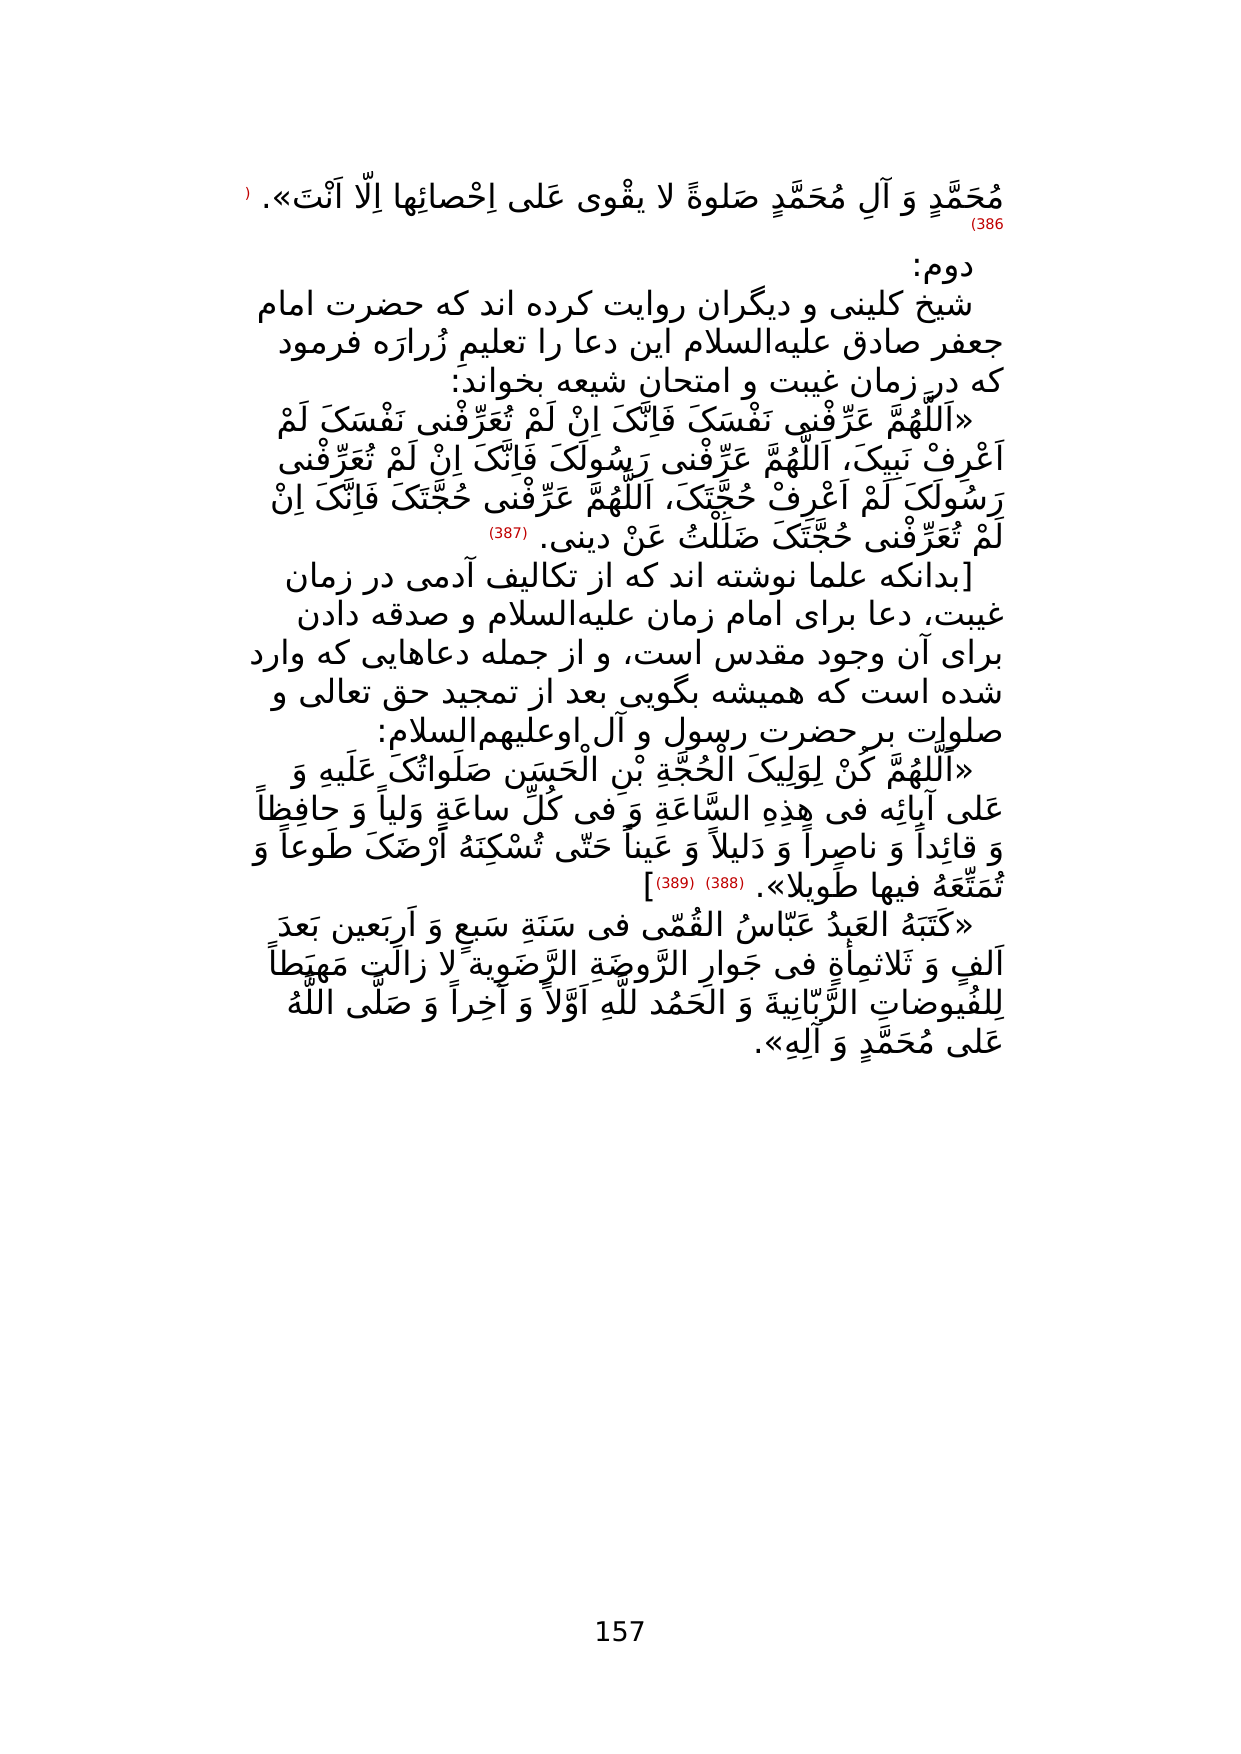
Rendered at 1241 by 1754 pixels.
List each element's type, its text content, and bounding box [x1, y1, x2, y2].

text دوم: [236, 245, 1004, 284]
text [236, 177, 1004, 245]
text «اَللَّهُمَّ عَرِّفْنی نَفْسَکَ فَاِنَّکَ اِنْ لَمْ تُعَرِّفْنی نَفْسَکَ لَمْ اَعْرِفْ نَبِیکَ، اَللَّهُمَّ عَرِّفْنی رَسُولَکَ فَاِنَّکَ اِنْ لَمْ تُعَرِّفْنی رَسُولَکَ لَمْ اَعْرِفْ حُجَّتَکَ، اَللَّهُمَّ عَرِّفْنی حُجَّتَکَ فَاِنَّکَ اِنْ لَمْ تُعَرِّفْنی حُجَّتَکَ ضَلَلْتُ عَنْ دینی. (387) [236, 401, 1004, 556]
text «اَلَّلهُمَّ کُنْ لِوَلِیکَ الْحُجَّةِ بْنِ الْحَسَن صَلَواتُکَ عَلَیهِ وَ عَلی آبائِه فی هذِهِ السَّاعَةِ وَ فی کُلِّ ساعَةٍ وَلیاً وَ حافِظاً وَ قائِداً وَ ناصِراً وَ دَلیلاً وَ عَیناً حَتّی تُسْکِنَهُ اَرْضَکَ طَوعاً وَ تُمَتِّعَهُ فیها طَویلا». (388) (389)] [236, 750, 1004, 906]
text شیخ کلینی و دیگران روایت کرده اند که حضرت امام جعفر صادق عليه‌السلام این دعا را تعلیمِ زُرارَه فرمود که در زمان غیبت و امتحان شیعه بخواند: [236, 284, 1004, 401]
text [بدانکه علما نوشته اند که از تکالیف آدمی در زمان غیبت، دعا برای امام زمان عليه‌السلام و صدقه دادن برای آن وجود مقدس است، و از جمله دعاهایی که وارد شده است که همیشه بگویی بعد از تمجید حق تعالی و صلوات بر حضرت رسول و آل اوعليهم‌السلام: [236, 556, 1004, 750]
text «کَتَبَهُ العَبدُ عَبّاسُ القُمّی فی سَنَةِ سَبعٍ وَ اَربَعین بَعدَ اَلفٍ وَ ثَلاثمِأةٍ فی جَوارِ الرَّوضَةِ الرَّضَوِیة لا زالَت مَهبَطاً لِلفُیوضاتِ الرَّبّانِیةَ وَ الحَمُد للَّهِ اَوَّلاً وَ آخِراً وَ صَلَّی اللَّهُ عَلی مُحَمَّدٍ وَ آلِهِ». [236, 906, 1004, 1061]
